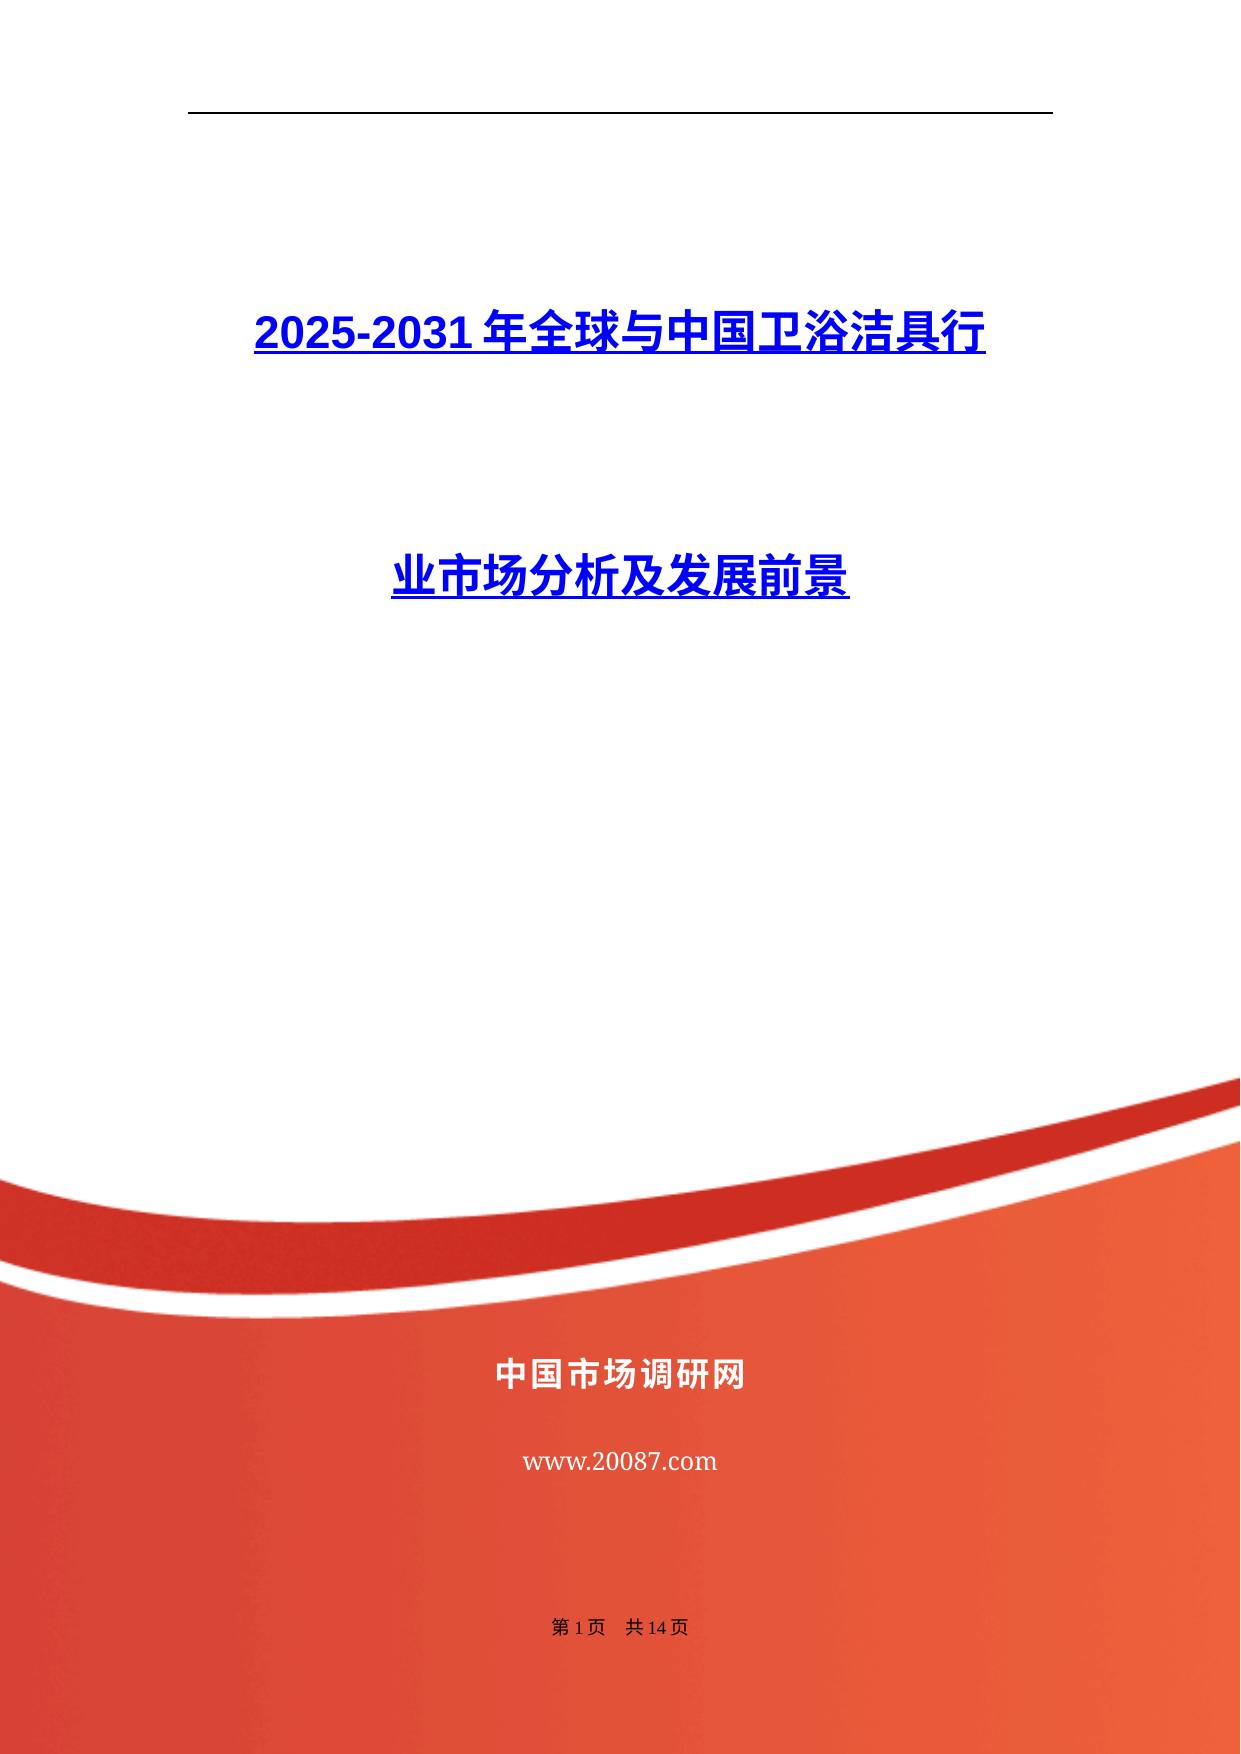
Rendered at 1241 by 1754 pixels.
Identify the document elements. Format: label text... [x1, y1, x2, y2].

picture [0, 1006, 1241, 1754]
table_header 2025-2031年全球与中国卫浴洁具行业市场分析及发展前景 [188, 207, 1053, 773]
text www.20087.com [187, 1428, 1053, 1493]
subtitle 中国市场调研网 [187, 1339, 1053, 1404]
